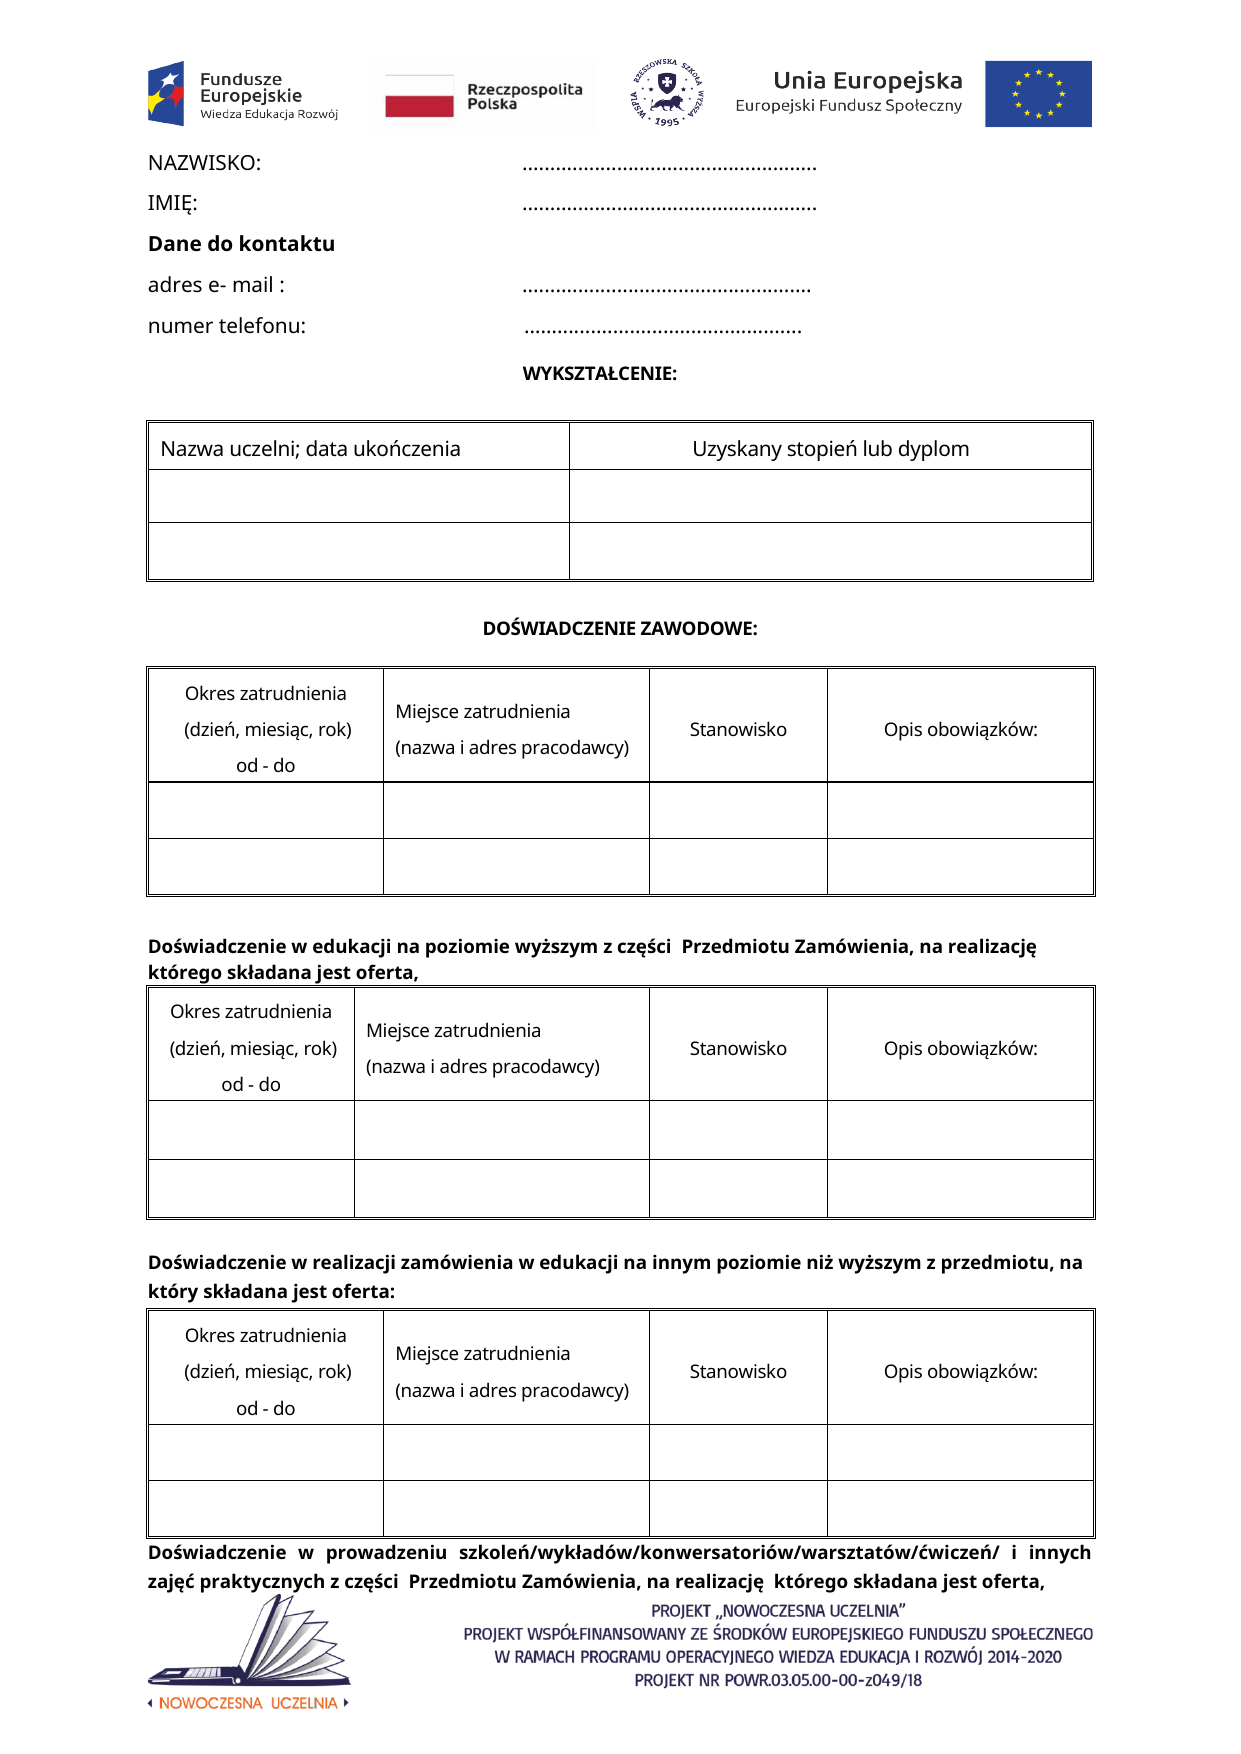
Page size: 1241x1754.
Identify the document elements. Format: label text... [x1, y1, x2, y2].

text Dane do kontaktu [148, 229, 1093, 258]
text DOŚWIADCZENIE ZAWODOWE: [148, 616, 1093, 641]
list Doświadczenie w prowadzeniu szkoleń/wykładów/konwersatoriów/warsztatów/ćwiczeń/ i innych zajęć praktycznych z części Przedmiotu Zamówienia, na realizację którego składana jest oferta, [148, 1539, 1093, 1594]
table_cell [149, 1481, 383, 1536]
table_header Stanowisko [650, 669, 827, 781]
table_cell [149, 1101, 354, 1159]
table_header Okres zatrudnienia (dzień, miesiąc, rok) od - do [149, 988, 354, 1100]
table_cell [828, 1425, 1093, 1480]
table_header Miejsce zatrudnienia (nazwa i adres pracodawcy) [355, 988, 649, 1100]
table_cell [355, 1101, 649, 1159]
table_cell [828, 839, 1093, 894]
picture [148, 59, 1092, 131]
table_cell [384, 1425, 649, 1480]
text NAZWISKO: ..................................................... [148, 148, 1093, 176]
text IMIĘ: ..................................................... [148, 188, 1093, 217]
table_header Uzyskany stopień lub dyplom [570, 423, 1091, 469]
table_cell [149, 1160, 354, 1217]
table_cell [650, 783, 827, 837]
picture [147, 1594, 1093, 1709]
table_header Miejsce zatrudnienia (nazwa i adres pracodawcy) [384, 1311, 649, 1424]
table_cell [570, 523, 1091, 579]
table_cell [384, 839, 649, 894]
table_cell [828, 783, 1093, 837]
table_cell [149, 523, 569, 579]
table_cell [650, 1101, 827, 1159]
table_header Stanowisko [650, 988, 827, 1100]
table_cell [828, 1160, 1093, 1217]
table_cell [828, 1481, 1093, 1536]
table_header Okres zatrudnienia (dzień, miesiąc, rok) od - do [149, 1311, 383, 1424]
table_cell [650, 1160, 827, 1217]
table_header Miejsce zatrudnienia (nazwa i adres pracodawcy) [384, 669, 649, 781]
table_header Opis obowiązków: [828, 1311, 1093, 1424]
table_cell [384, 1481, 649, 1536]
table_cell [149, 470, 569, 522]
table_cell [828, 1101, 1093, 1159]
table_header Nazwa uczelni; data ukończenia [149, 423, 569, 469]
text numer telefonu: ……............................................ [148, 311, 1093, 340]
text WYKSZTAŁCENIE: [523, 361, 1093, 386]
table_header Opis obowiązków: [828, 988, 1093, 1100]
table_header Okres zatrudnienia (dzień, miesiąc, rok) od - do [149, 669, 383, 781]
table_cell [149, 839, 383, 894]
text Doświadczenie w edukacji na poziomie wyższym z części Przedmiotu Zamówienia, na realizację którego składana jest oferta, [148, 934, 1093, 985]
table_header Opis obowiązków: [828, 669, 1093, 781]
table_cell [650, 1481, 827, 1536]
table_cell [355, 1160, 649, 1217]
table_cell [149, 1425, 383, 1480]
table_cell [650, 839, 827, 894]
table_cell [384, 783, 649, 837]
list Doświadczenie w realizacji zamówienia w edukacji na innym poziomie niż wyższym z przedmiotu, na który składana jest oferta: [148, 1249, 1093, 1304]
text adres e- mail : .................................................... [148, 270, 1093, 299]
table_cell [650, 1425, 827, 1480]
table_cell [149, 783, 383, 837]
table_cell [570, 470, 1091, 522]
table_header Stanowisko [650, 1311, 827, 1424]
